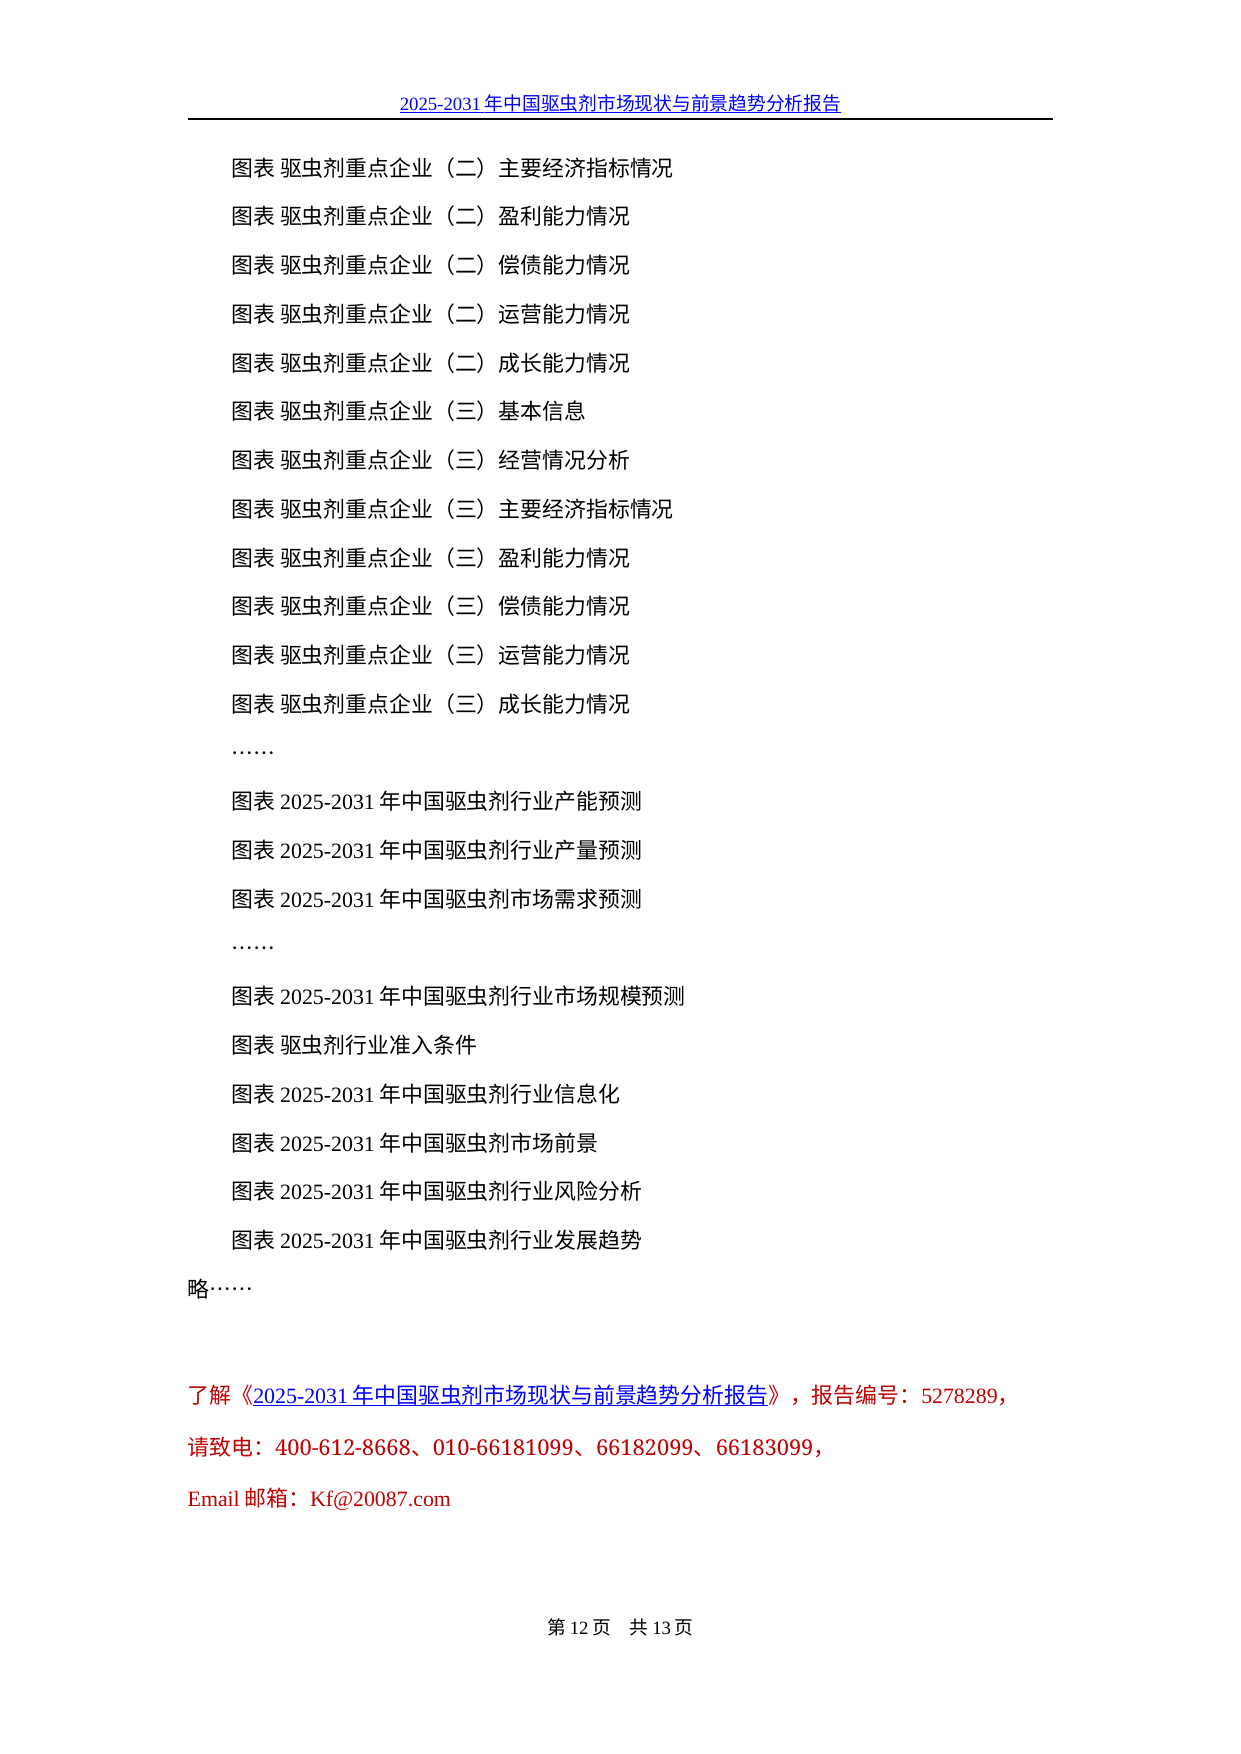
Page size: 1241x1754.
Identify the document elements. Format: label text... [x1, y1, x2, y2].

text 了解《2025-2031年中国驱虫剂市场现状与前景趋势分析报告》，报告编号：5278289， [187, 1378, 1053, 1410]
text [187, 150, 1053, 1304]
text 请致电：400-612-8668、010-66181099、66182099、66183099， [187, 1429, 1053, 1462]
text Email邮箱：Kf@20087.com [187, 1481, 1053, 1513]
